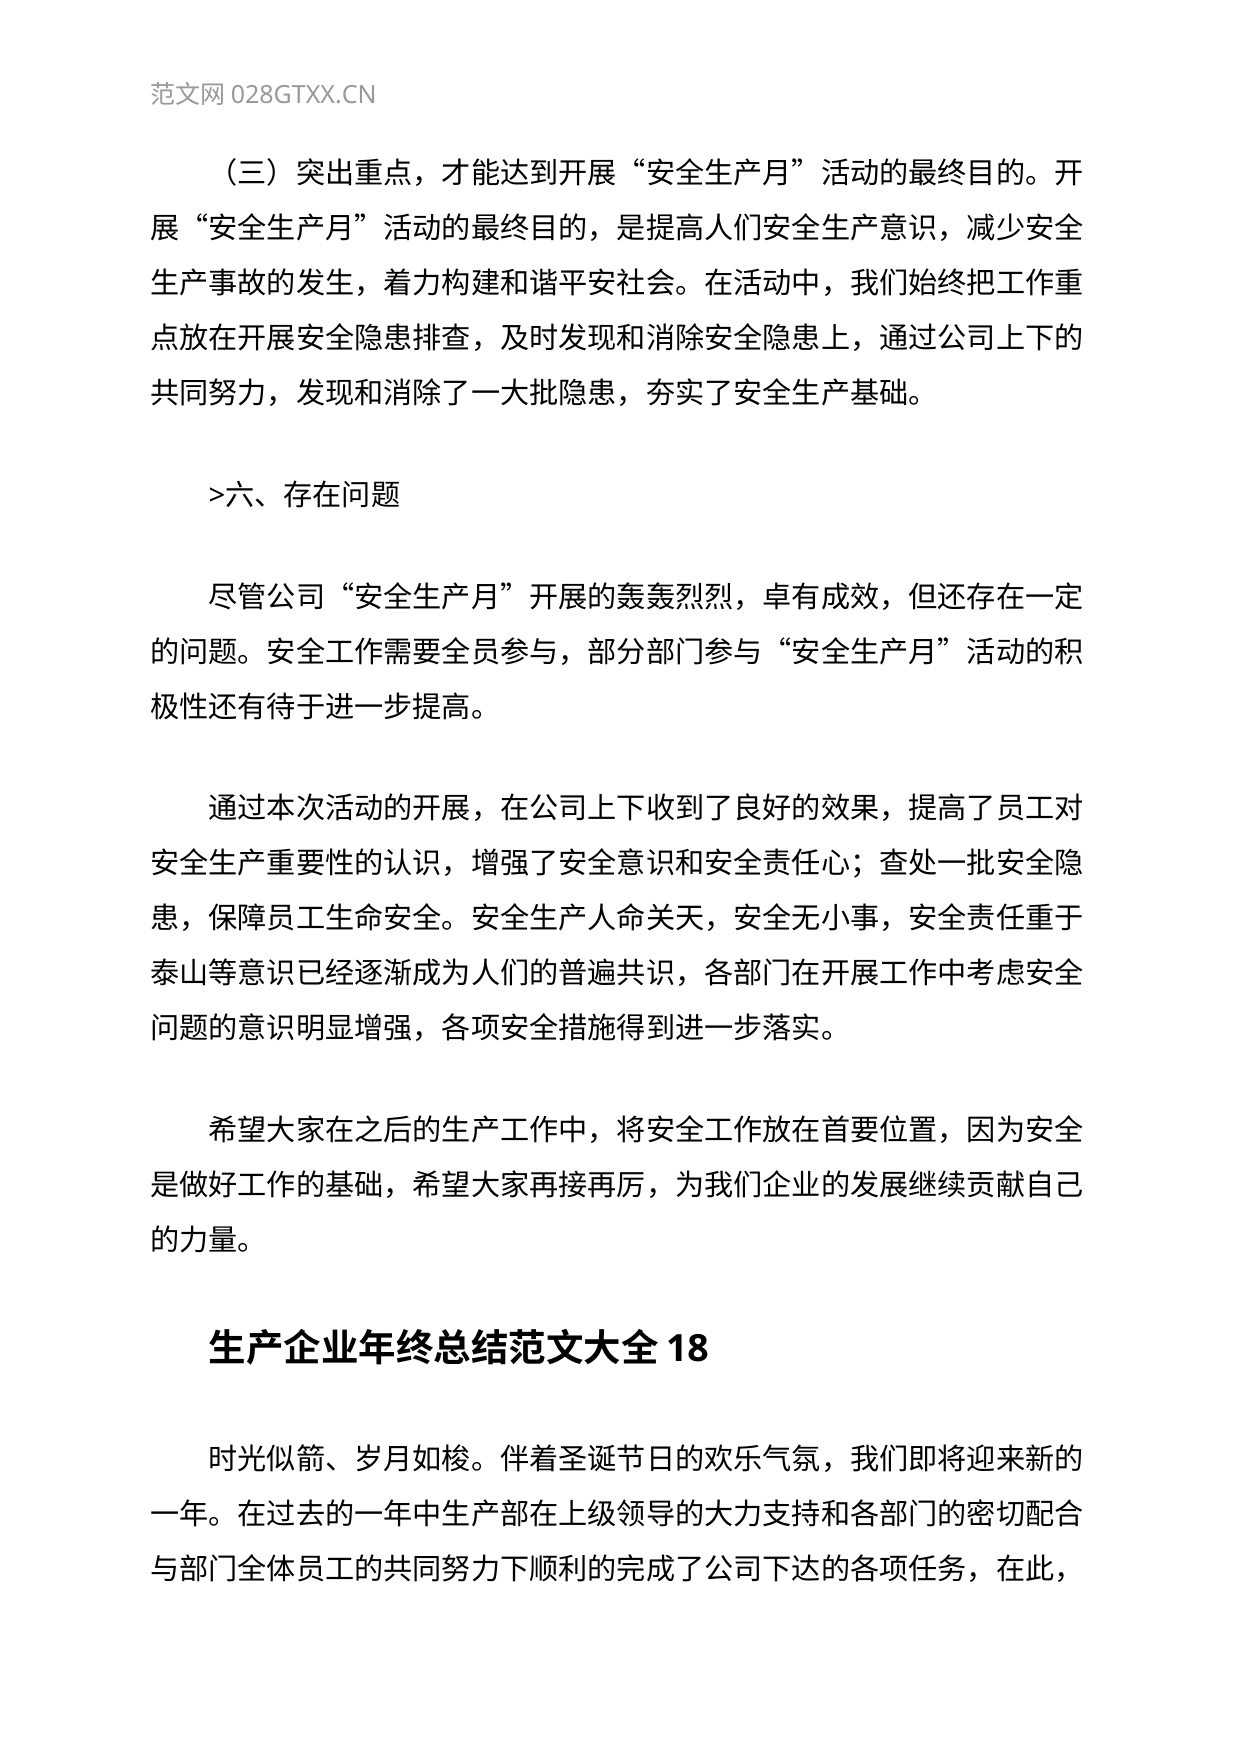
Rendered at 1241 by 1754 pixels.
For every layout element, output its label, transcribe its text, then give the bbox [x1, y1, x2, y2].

text 希望大家在之后的生产工作中，将安全工作放在首要位置，因为安全是做好工作的基础，希望大家再接再厉，为我们企业的发展继续贡献自己的力量。 [150, 1106, 1090, 1258]
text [150, 1435, 1090, 1587]
text 通过本次活动的开展，在公司上下收到了良好的效果，提高了员工对安全生产重要性的认识，增强了安全意识和安全责任心；查处一批安全隐患，保障员工生命安全。安全生产人命关天，安全无小事，安全责任重于泰山等意识已经逐渐成为人们的普遍共识，各部门在开展工作中考虑安全问题的意识明显增强，各项安全措施得到进一步落实。 [150, 785, 1090, 1047]
text >六、存在问题 [150, 471, 1090, 514]
text （三）突出重点，才能达到开展“安全生产月”活动的最终目的。开展“安全生产月”活动的最终目的，是提高人们安全生产意识，减少安全生产事故的发生，着力构建和谐平安社会。在活动中，我们始终把工作重点放在开展安全隐患排查，及时发现和消除安全隐患上，通过公司上下的共同努力，发现和消除了一大批隐患，夯实了安全生产基础。 [150, 150, 1090, 412]
text 尽管公司“安全生产月”开展的轰轰烈烈，卓有成效，但还存在一定的问题。安全工作需要全员参与，部分部门参与“安全生产月”活动的积极性还有待于进一步提高。 [150, 573, 1090, 725]
text 生产企业年终总结范文大全18 [150, 1318, 1090, 1372]
